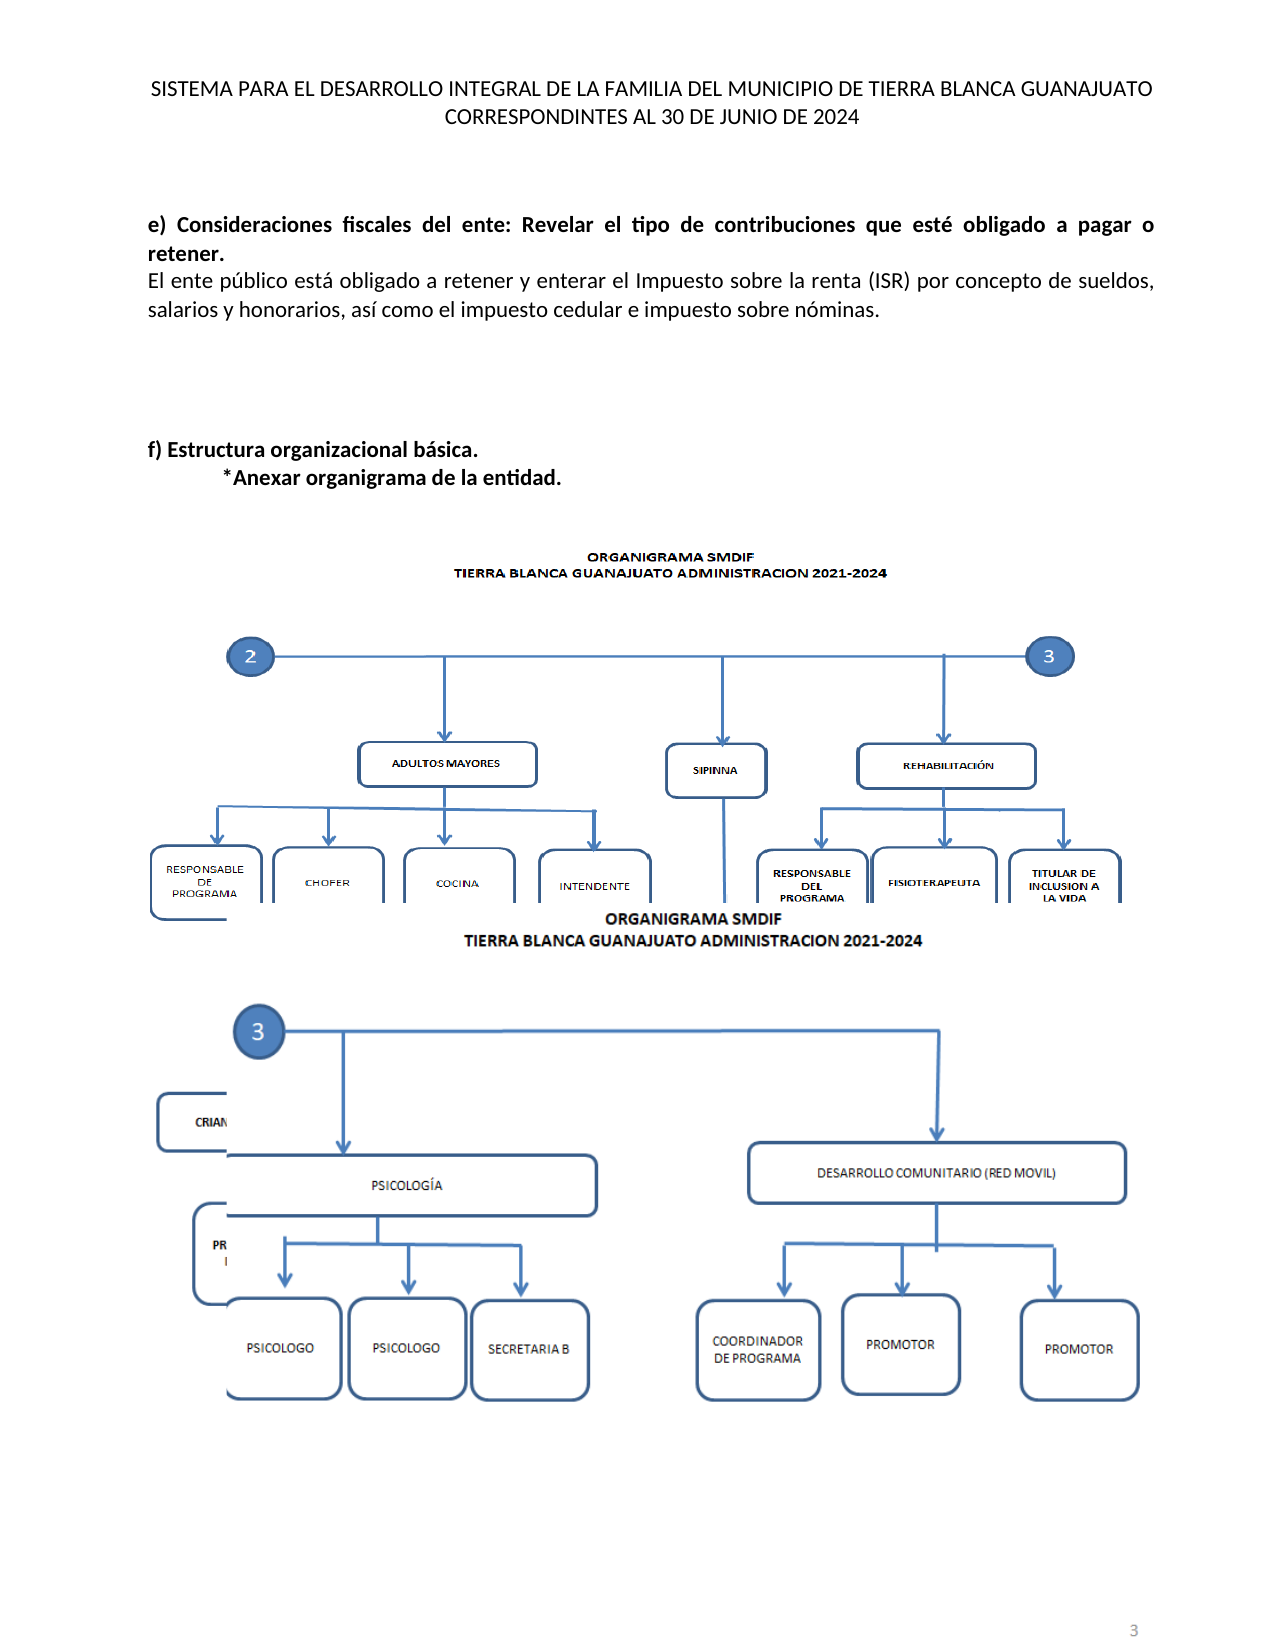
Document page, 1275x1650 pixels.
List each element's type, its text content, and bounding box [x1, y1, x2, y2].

text *Anexar organigrama de la entidad. [148, 463, 1157, 491]
text f) Estructura organizacional básica. [148, 435, 1157, 463]
picture [150, 547, 1235, 1650]
text El ente público está obligado a retener y enterar el Impuesto sobre la renta (ISR) por concepto de sueldos, salarios y honorarios, así como el impuesto cedular e impuesto sobre nóminas. [148, 267, 1157, 323]
text e) Consideraciones fiscales del ente: Revelar el tipo de contribuciones que esté obligado a pagar o retener. [148, 211, 1157, 267]
